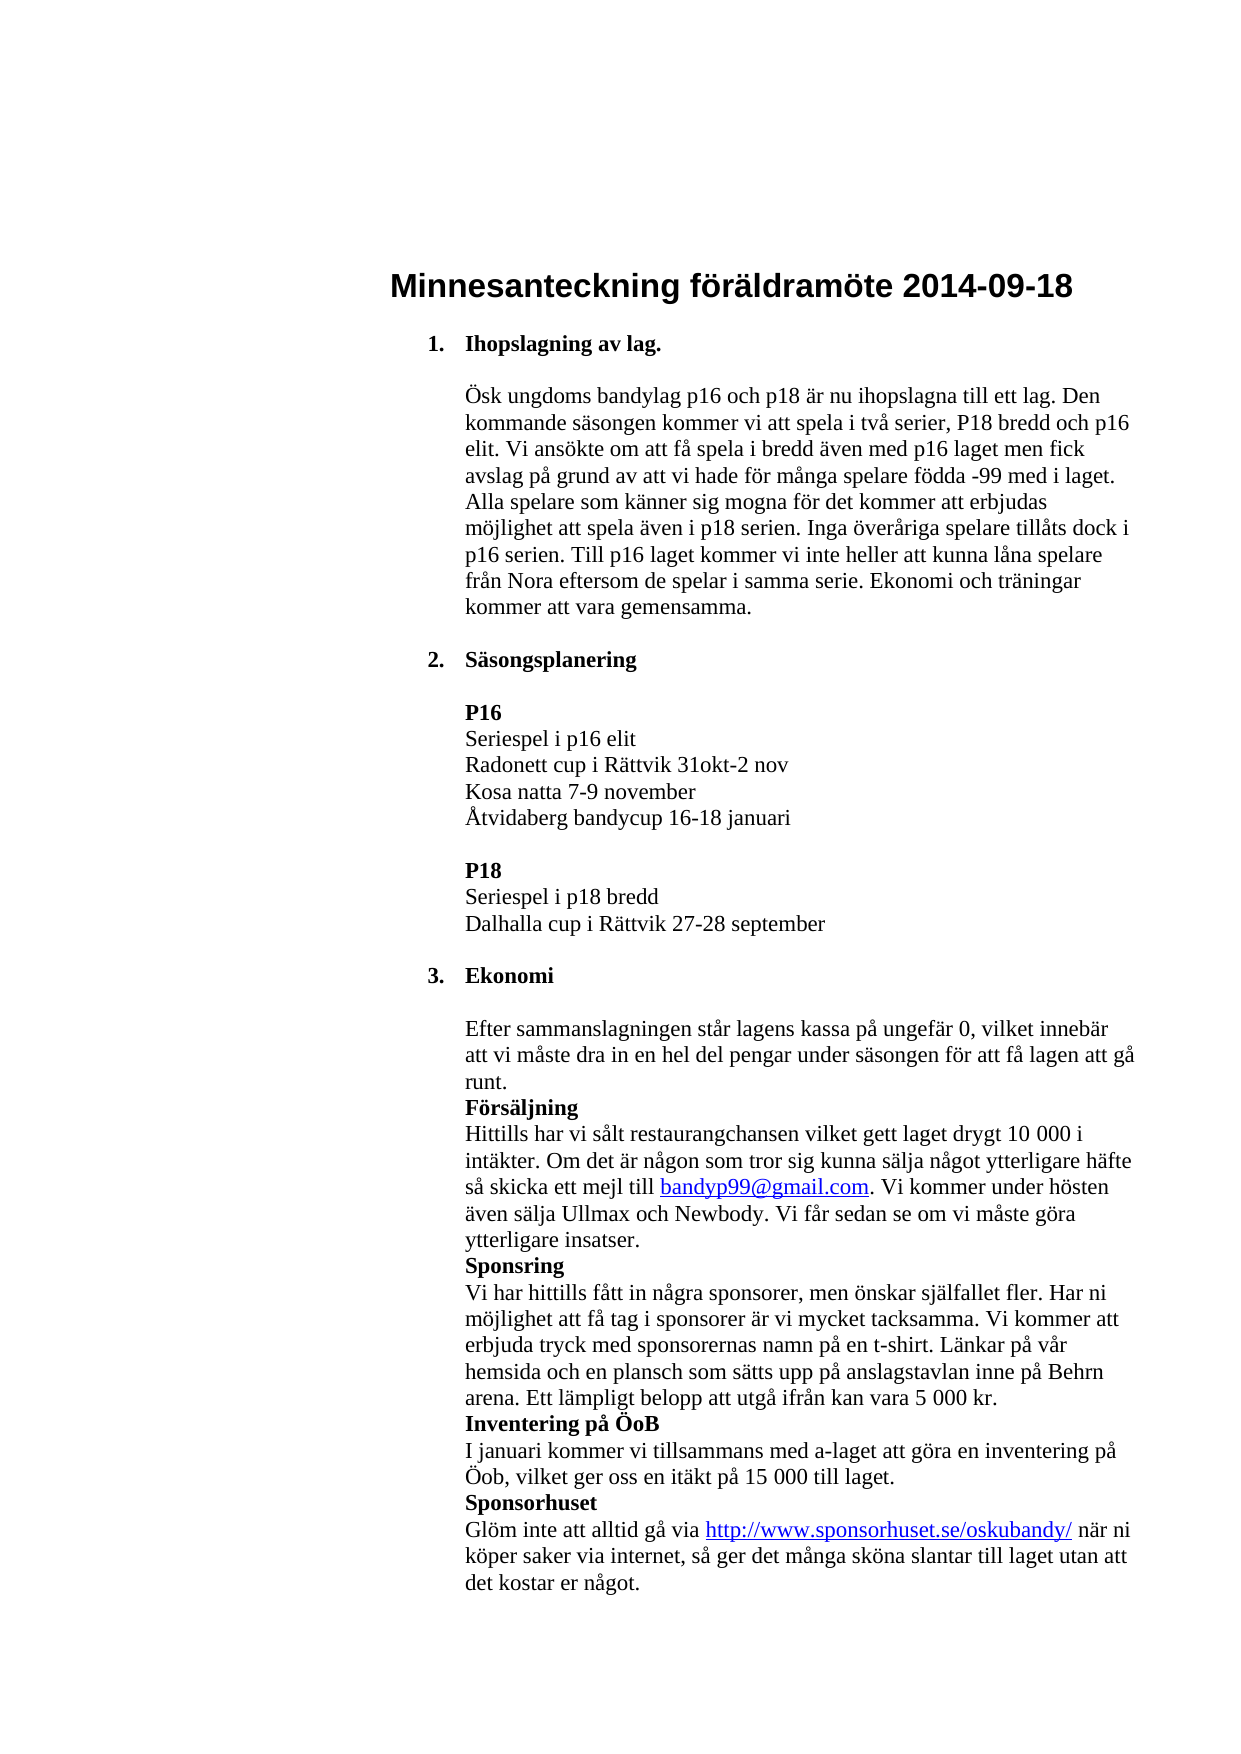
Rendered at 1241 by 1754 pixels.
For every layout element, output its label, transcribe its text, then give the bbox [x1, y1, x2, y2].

list Glöm inte att alltid gå via http://www.sponsorhuset.se/oskubandy/ när ni köper saker via internet, så ger det många sköna slantar till laget utan att det kostar er något. [465, 1516, 1137, 1595]
list Sponsorhuset [465, 1489, 1137, 1516]
text Seriespel i p16 elit [465, 725, 1137, 752]
list Försäljning [465, 1094, 1137, 1121]
text Åtvidaberg bandycup 16-18 januari [465, 804, 1137, 831]
text P18 [465, 857, 1137, 883]
text Kosa natta 7-9 november [465, 778, 1137, 804]
text Minnesanteckning föräldramöte 2014-09-18 [390, 266, 1137, 305]
text Radonett cup i Rättvik 31okt-2 nov [465, 752, 1137, 778]
list Säsongsplanering [427, 646, 1137, 672]
list Sponsring [465, 1252, 1137, 1279]
text Dalhalla cup i Rättvik 27-28 september [465, 910, 1137, 936]
list Ösk ungdoms bandylag p16 och p18 är nu ihopslagna till ett lag. Den kommande säsongen kommer vi att spela i två serier, P18 bredd och p16 elit. Vi ansökte om att få spela i bredd även med p16 laget men fick avslag på grund av att vi hade för många spelare födda -99 med i laget. Alla spelare som känner sig mogna för det kommer att erbjudas möjlighet att spela även i p18 serien. Inga överåriga spelare tillåts dock i p16 serien. Till p16 laget kommer vi inte heller att kunna låna spelare från Nora eftersom de spelar i samma serie. Ekonomi och träningar kommer att vara gemensamma. [465, 383, 1137, 620]
list Efter sammanslagningen står lagens kassa på ungefär 0, vilket innebär att vi måste dra in en hel del pengar under säsongen för att få lagen att gå runt. [465, 1015, 1137, 1094]
list Vi har hittills fått in några sponsorer, men önskar själfallet fler. Har ni möjlighet att få tag i sponsorer är vi mycket tacksamma. Vi kommer att erbjuda tryck med sponsorernas namn på en t-shirt. Länkar på vår hemsida och en plansch som sätts upp på anslagstavlan inne på Behrn arena. Ett lämpligt belopp att utgå ifrån kan vara 5 000 kr. [465, 1279, 1137, 1410]
list I januari kommer vi tillsammans med a-laget att göra en inventering på Öob, vilket ger oss en itäkt på 15 000 till laget. [465, 1437, 1137, 1489]
list Ekonomi [427, 962, 1137, 989]
list Inventering på ÖoB [465, 1410, 1137, 1437]
list Hittills har vi sålt restaurangchansen vilket gett laget drygt 10 000 i intäkter. Om det är någon som tror sig kunna sälja något ytterligare häfte så skicka ett mejl till bandyp99@gmail.com. Vi kommer under hösten även sälja Ullmax och Newbody. Vi får sedan se om vi måste göra ytterligare insatser. [465, 1121, 1137, 1252]
text P16 [465, 699, 1137, 725]
text Seriespel i p18 bredd [465, 883, 1137, 910]
list Ihopslagning av lag. [427, 330, 1137, 356]
